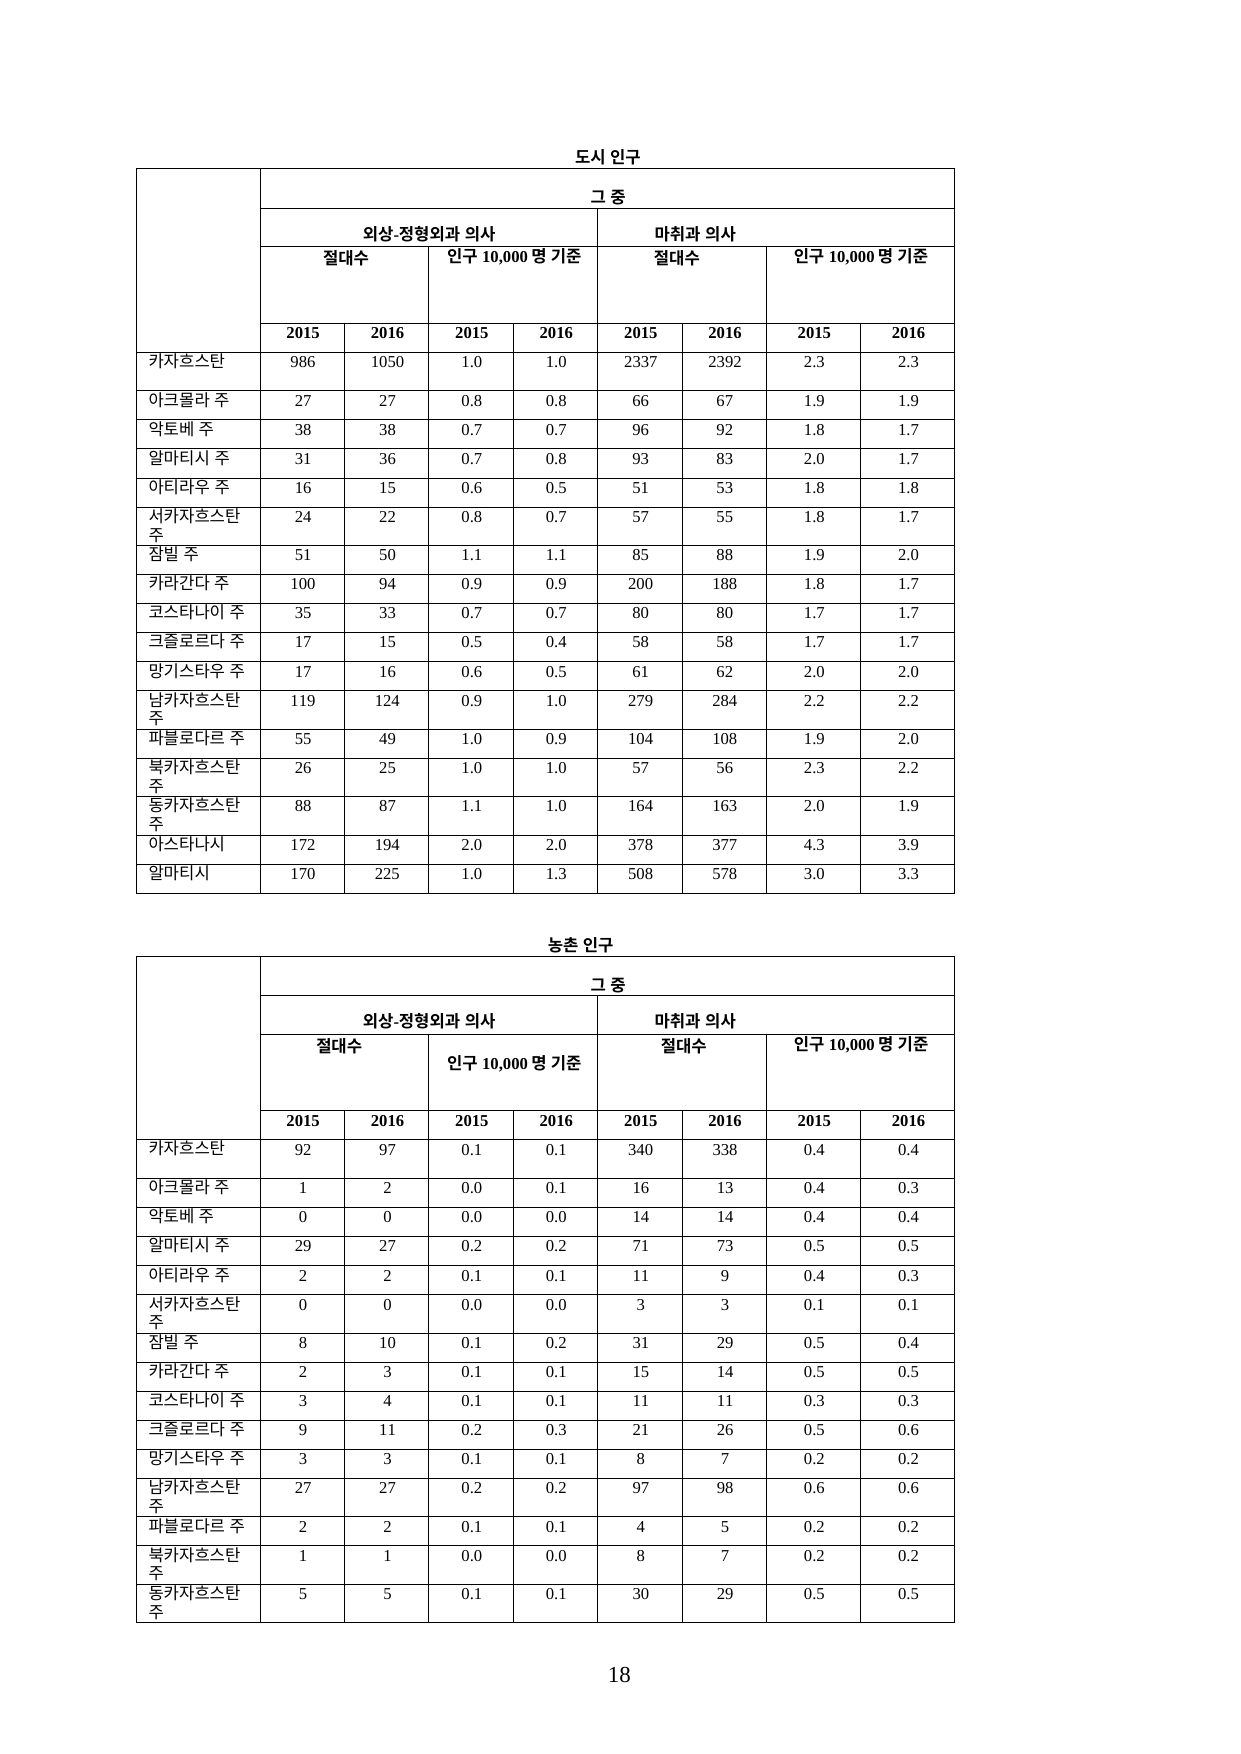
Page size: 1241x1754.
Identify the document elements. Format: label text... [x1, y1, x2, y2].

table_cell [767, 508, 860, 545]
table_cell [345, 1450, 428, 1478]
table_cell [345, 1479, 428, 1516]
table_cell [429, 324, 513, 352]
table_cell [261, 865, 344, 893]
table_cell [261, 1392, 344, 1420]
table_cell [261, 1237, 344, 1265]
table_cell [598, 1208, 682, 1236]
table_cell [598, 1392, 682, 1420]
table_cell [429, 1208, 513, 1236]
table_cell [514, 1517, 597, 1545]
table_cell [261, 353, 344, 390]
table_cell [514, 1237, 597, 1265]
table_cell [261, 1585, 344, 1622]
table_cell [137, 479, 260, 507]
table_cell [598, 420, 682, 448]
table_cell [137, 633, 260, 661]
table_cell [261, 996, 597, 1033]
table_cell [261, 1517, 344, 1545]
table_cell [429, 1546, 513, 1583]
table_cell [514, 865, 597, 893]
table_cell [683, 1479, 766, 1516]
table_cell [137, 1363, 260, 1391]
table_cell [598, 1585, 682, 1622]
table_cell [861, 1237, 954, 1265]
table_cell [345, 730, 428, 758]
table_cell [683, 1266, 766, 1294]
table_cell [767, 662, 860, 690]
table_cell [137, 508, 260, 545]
text 농촌 인구 [148, 933, 1136, 956]
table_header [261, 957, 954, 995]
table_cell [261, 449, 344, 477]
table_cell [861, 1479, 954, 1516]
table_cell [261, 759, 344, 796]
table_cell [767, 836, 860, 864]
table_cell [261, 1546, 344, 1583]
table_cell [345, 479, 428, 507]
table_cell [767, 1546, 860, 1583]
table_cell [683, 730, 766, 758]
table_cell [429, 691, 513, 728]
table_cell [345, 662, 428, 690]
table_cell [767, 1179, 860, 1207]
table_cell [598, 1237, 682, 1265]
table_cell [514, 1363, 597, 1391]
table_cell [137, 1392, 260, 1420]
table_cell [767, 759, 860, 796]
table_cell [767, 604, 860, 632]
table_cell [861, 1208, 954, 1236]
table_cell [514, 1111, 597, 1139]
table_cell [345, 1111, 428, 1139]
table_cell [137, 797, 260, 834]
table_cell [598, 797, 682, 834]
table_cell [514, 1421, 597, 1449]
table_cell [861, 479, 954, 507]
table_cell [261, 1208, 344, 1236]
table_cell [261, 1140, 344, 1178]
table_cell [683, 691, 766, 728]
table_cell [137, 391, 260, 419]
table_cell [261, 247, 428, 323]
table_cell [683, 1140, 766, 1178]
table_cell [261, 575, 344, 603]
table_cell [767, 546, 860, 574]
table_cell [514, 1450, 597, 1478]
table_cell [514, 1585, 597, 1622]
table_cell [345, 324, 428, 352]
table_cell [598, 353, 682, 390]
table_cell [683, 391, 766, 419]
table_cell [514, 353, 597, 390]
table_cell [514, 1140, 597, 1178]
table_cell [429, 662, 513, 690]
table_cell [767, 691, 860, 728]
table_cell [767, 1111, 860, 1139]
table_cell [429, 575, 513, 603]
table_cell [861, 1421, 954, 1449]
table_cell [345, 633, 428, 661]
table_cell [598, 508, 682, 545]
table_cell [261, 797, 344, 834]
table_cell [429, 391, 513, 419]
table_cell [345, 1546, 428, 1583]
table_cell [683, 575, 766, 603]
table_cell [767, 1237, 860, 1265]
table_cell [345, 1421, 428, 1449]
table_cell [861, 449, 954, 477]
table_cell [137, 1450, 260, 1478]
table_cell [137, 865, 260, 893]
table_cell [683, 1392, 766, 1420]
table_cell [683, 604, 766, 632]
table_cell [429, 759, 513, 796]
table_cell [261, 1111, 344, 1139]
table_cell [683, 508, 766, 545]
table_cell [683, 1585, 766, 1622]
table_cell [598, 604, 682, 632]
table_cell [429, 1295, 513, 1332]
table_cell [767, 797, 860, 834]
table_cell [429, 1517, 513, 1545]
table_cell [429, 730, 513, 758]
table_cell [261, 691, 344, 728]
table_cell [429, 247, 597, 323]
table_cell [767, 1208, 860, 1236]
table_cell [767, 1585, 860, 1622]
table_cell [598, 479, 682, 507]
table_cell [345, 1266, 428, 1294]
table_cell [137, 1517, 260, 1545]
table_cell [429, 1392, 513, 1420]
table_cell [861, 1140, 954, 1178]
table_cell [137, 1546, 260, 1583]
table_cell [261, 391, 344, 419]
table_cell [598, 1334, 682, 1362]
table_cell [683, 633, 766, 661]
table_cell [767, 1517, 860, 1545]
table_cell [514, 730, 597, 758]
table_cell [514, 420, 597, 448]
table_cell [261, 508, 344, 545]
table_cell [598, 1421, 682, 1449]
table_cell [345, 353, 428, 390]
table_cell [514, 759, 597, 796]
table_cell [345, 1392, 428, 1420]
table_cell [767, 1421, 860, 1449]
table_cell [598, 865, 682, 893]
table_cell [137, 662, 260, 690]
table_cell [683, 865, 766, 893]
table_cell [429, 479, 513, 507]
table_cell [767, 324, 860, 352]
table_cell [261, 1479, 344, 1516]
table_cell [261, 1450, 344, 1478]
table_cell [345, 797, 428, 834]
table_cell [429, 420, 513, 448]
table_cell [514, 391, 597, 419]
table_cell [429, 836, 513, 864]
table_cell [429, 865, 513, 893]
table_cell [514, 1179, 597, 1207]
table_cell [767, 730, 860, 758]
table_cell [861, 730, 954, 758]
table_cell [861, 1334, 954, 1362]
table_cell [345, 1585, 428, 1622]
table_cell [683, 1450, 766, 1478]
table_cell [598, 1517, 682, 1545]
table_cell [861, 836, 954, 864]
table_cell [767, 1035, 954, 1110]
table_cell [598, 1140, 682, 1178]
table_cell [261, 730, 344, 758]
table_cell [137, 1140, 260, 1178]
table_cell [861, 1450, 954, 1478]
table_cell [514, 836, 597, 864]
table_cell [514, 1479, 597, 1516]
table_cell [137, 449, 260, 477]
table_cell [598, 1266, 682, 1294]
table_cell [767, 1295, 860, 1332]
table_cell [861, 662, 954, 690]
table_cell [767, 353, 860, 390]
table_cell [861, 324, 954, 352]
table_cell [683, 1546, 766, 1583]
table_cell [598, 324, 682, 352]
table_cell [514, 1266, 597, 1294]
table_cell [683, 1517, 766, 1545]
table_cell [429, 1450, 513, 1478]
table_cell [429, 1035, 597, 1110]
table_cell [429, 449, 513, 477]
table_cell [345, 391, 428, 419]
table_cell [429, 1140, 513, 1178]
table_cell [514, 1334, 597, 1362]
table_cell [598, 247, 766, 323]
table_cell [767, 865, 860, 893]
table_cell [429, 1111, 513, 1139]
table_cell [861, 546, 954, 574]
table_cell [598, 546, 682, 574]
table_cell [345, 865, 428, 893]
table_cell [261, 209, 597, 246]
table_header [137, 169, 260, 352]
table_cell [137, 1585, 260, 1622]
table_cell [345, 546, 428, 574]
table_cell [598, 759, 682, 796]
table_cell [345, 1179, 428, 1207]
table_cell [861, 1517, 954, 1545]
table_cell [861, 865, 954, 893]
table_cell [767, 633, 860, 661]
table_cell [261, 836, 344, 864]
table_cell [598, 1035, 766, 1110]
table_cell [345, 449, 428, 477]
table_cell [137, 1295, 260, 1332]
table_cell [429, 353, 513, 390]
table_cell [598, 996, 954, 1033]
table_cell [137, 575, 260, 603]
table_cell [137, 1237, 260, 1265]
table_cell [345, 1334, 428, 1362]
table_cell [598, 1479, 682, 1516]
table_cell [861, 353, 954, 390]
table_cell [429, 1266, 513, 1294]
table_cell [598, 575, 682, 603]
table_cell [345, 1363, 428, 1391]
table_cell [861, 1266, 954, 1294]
text 도시 인구 [121, 146, 1136, 168]
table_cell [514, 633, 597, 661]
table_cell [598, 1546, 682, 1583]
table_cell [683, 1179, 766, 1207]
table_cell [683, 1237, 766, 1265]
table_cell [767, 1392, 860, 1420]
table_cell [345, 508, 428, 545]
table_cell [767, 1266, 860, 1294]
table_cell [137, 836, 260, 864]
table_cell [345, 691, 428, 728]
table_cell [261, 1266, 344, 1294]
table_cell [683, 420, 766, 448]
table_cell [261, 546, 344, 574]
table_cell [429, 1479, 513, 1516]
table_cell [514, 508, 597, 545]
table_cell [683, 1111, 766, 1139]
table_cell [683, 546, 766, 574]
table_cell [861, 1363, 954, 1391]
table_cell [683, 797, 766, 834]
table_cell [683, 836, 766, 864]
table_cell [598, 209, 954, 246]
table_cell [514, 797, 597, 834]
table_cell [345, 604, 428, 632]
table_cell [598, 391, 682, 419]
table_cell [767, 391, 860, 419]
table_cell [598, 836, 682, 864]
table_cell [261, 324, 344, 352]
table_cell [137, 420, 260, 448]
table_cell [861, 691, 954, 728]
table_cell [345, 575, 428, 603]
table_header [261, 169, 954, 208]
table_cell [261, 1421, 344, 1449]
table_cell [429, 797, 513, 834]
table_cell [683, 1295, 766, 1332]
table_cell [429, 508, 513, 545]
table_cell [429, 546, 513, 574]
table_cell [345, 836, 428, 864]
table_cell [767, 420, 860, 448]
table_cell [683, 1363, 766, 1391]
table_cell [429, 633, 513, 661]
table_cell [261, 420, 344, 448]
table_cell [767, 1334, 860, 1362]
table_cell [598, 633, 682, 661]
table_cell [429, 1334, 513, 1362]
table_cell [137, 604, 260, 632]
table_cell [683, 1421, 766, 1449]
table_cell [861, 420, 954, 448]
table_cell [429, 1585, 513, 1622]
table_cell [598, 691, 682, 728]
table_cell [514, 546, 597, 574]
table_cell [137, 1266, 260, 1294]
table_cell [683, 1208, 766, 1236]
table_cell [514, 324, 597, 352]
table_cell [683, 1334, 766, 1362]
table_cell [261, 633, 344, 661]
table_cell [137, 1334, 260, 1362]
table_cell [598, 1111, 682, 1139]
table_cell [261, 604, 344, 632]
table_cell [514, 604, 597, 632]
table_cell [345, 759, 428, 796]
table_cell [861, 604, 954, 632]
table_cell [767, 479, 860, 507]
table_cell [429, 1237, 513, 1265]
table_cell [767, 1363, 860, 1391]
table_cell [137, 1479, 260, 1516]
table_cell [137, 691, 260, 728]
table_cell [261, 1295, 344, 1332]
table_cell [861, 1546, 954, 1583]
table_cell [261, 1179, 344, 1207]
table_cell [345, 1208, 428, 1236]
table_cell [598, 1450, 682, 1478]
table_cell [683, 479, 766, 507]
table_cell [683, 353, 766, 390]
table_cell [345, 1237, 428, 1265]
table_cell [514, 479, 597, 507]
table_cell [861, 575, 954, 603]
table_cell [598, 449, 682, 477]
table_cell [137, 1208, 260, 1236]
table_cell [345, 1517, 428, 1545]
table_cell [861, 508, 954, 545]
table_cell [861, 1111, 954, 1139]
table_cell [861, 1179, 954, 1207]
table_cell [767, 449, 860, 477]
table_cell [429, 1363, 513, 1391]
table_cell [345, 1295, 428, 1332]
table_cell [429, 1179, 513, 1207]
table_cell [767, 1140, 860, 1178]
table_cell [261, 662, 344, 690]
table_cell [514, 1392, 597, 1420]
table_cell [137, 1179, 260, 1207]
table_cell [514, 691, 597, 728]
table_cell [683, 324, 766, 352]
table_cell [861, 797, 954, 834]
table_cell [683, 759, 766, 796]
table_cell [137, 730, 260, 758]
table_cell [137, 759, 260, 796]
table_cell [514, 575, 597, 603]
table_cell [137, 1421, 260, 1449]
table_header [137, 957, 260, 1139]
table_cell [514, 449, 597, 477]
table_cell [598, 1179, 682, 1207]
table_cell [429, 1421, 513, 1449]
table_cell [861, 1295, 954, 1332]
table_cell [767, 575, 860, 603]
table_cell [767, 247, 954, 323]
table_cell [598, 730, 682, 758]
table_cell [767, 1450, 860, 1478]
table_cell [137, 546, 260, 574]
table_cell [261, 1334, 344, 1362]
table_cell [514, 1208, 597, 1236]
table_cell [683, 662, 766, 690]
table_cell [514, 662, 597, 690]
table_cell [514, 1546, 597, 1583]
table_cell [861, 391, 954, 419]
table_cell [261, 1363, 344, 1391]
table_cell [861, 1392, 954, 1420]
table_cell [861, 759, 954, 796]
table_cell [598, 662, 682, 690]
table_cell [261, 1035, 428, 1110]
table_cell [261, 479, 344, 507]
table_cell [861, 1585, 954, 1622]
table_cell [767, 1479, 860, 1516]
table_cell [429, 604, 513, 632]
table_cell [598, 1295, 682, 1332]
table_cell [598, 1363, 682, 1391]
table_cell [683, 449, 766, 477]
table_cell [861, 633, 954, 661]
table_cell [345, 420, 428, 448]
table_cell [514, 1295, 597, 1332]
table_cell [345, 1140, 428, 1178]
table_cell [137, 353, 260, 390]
